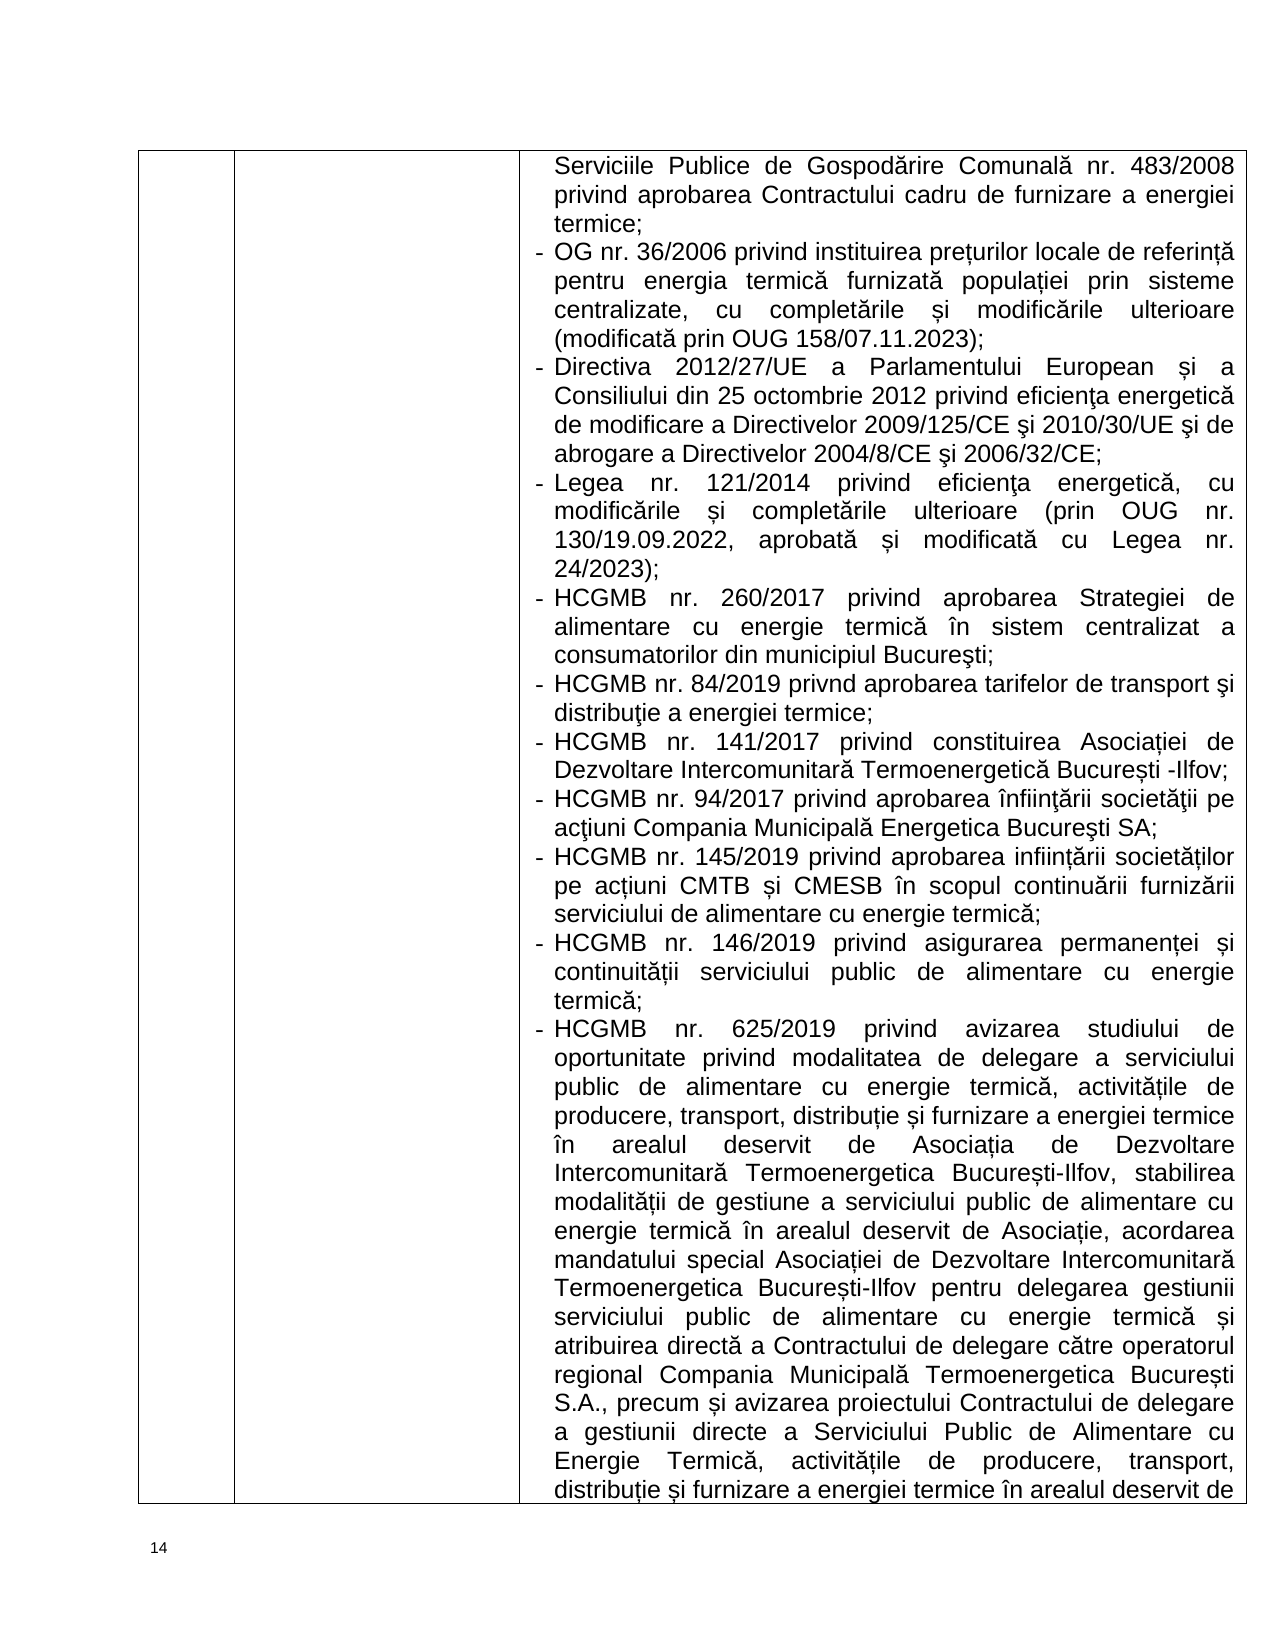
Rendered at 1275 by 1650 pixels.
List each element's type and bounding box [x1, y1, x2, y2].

table_cell [235, 151, 519, 1503]
table_cell [139, 151, 234, 1503]
table_cell [520, 151, 1246, 1503]
